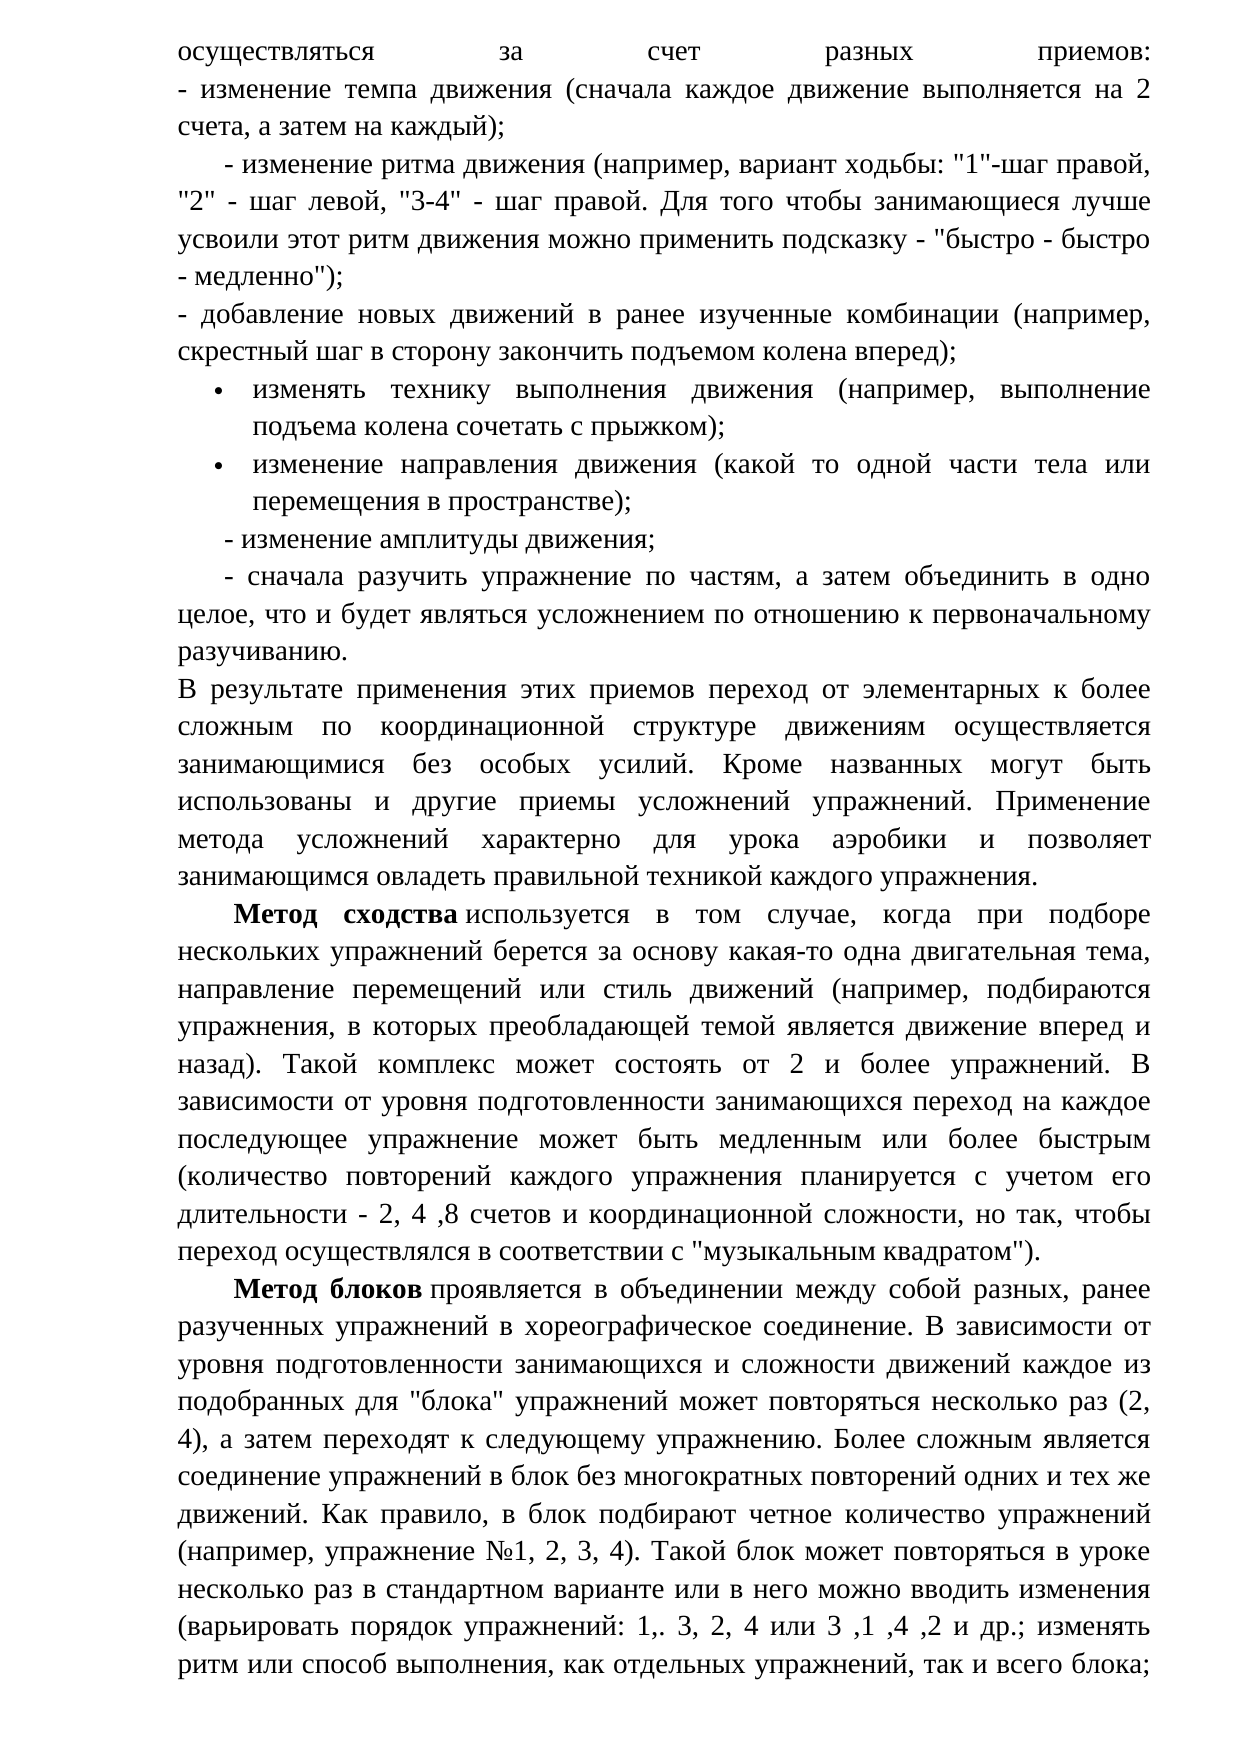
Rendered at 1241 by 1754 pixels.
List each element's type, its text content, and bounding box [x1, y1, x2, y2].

text Метод сходства используется в том случае, когда при подборе нескольких упражнений берется за основу какая-то одна двигательная тема, направление перемещений или стиль движений (например, подбираются упражнения, в которых преобладающей темой является движение вперед и назад). Такой комплекс может состоять от 2 и более упражнений. В зависимости от уровня подготовленности занимающихся переход на каждое последующее упражнение может быть медленным или более быстрым (количество повторений каждого упражнения планируется с учетом его длительности - 2, 4 ,8 счетов и координационной сложности, но так, чтобы переход осуществлялся в соответствии с "музыкальным квадратом"). [177, 892, 1152, 1267]
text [177, 29, 1152, 142]
list изменение направления движения (какой то одной части тела или перемещения в пространстве); [215, 442, 1152, 517]
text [177, 1267, 1152, 1679]
text - изменение амплитуды движения; [224, 517, 1152, 554]
text - сначала разучить упражнение по частям, а затем объединить в одно целое, что и будет являться усложнением по отношению к первоначальному разучиванию. В результате применения этих приемов переход от элементарных к более сложным по координационной структуре движениям осуществляется занимающимися без особых усилий. Кроме названных могут быть использованы и другие приемы усложнений упражнений. Применение метода усложнений характерно для урока аэробики и позволяет занимающимся овладеть правильной техникой каждого упражнения. [177, 554, 1152, 892]
text - добавление новых движений в ранее изученные комбинации (например, скрестный шаг в сторону закончить подъемом колена вперед); [177, 292, 1152, 367]
text - изменение ритма движения (например, вариант ходьбы: "1"-шаг правой, "2" - шаг левой, "3-4" - шаг правой. Для того чтобы занимающиеся лучше усвоили этот ритм движения можно применить подсказку - "быстро - быстро - медленно"); [177, 142, 1152, 292]
list изменять технику выполнения движения (например, выполнение подъема колена сочетать с прыжком); [215, 367, 1152, 442]
